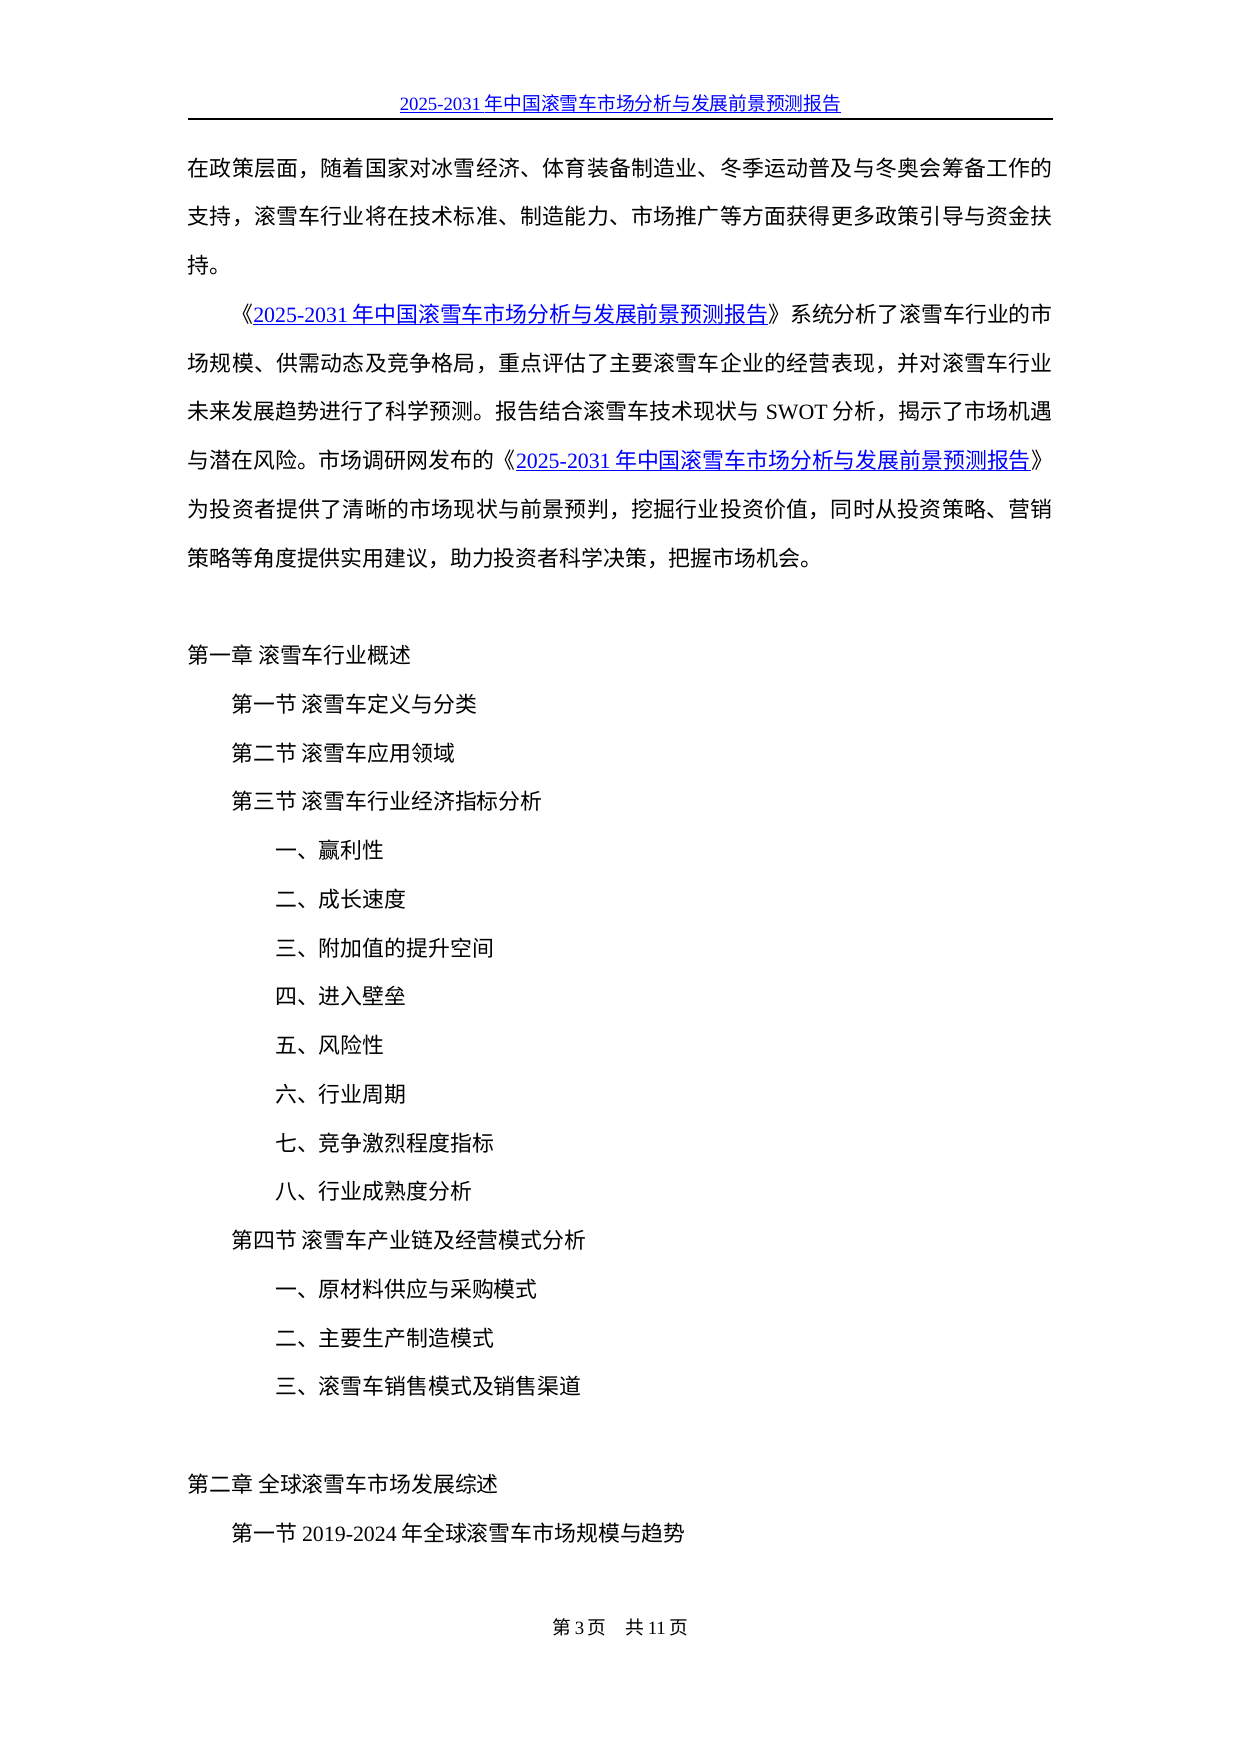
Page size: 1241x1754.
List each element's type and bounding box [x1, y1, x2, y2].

text [187, 150, 1053, 1548]
